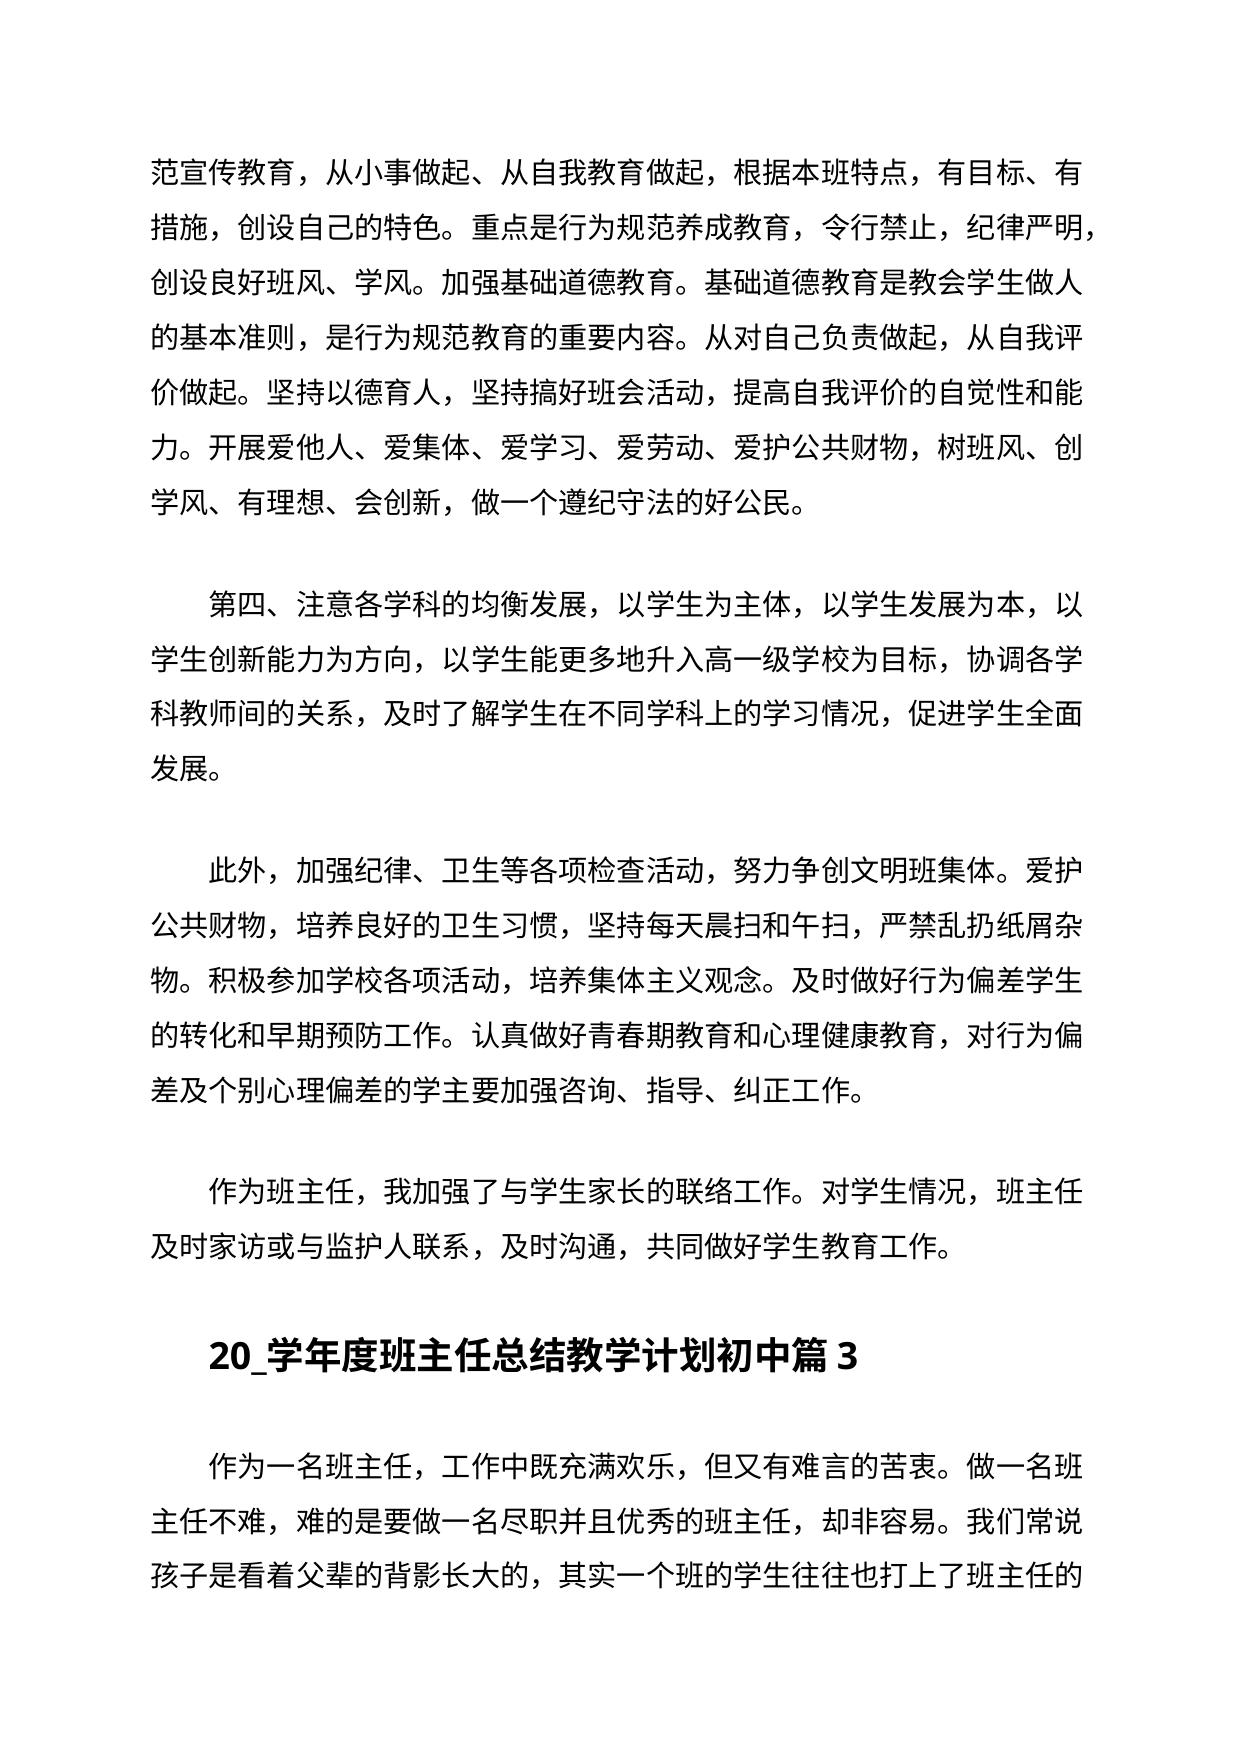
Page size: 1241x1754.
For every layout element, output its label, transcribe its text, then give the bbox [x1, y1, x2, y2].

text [150, 150, 1090, 522]
text 作为班主任，我加强了与学生家长的联络工作。对学生情况，班主任及时家访或与监护人联系，及时沟通，共同做好学生教育工作。 [150, 1169, 1090, 1266]
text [150, 1443, 1090, 1595]
text 第四、注意各学科的均衡发展，以学生为主体，以学生发展为本，以学生创新能力为方向，以学生能更多地升入高一级学校为目标，协调各学科教师间的关系，及时了解学生在不同学科上的学习情况，促进学生全面发展。 [150, 581, 1090, 788]
text 20_学年度班主任总结教学计划初中篇3 [150, 1326, 1090, 1380]
text 此外，加强纪律、卫生等各项检查活动，努力争创文明班集体。爱护公共财物，培养良好的卫生习惯，坚持每天晨扫和午扫，严禁乱扔纸屑杂物。积极参加学校各项活动，培养集体主义观念。及时做好行为偏差学生的转化和早期预防工作。认真做好青春期教育和心理健康教育，对行为偏差及个别心理偏差的学主要加强咨询、指导、纠正工作。 [150, 848, 1090, 1109]
